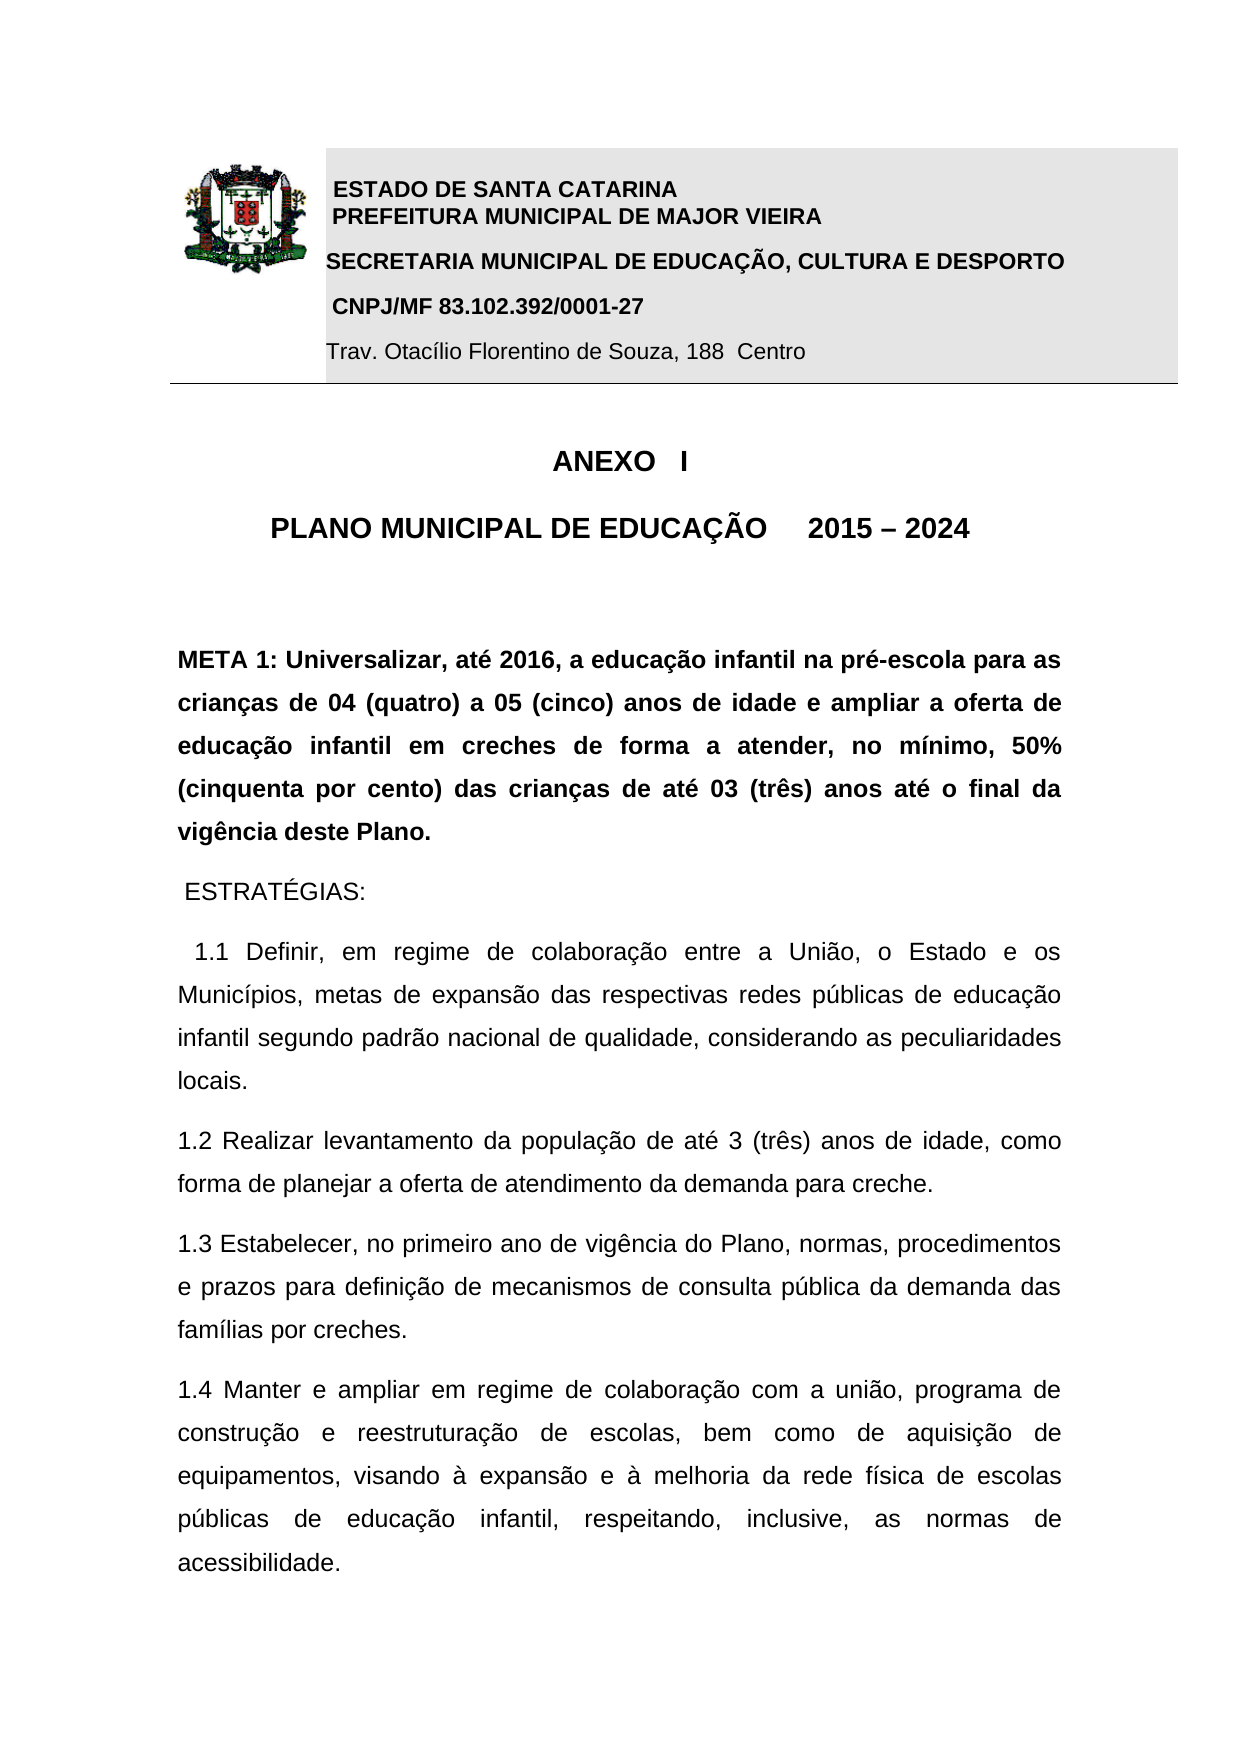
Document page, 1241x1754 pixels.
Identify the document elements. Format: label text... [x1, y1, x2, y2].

text ANEXO I [177, 444, 1063, 477]
table_header ESTADO DE SANTA CATARINA PREFEITURA MUNICIPAL DE MAJOR VIEIRA SECRETARIA MUNICIPAL DE EDUCAÇÃO, CULTURA E DESPORTO CNPJ/MF 83.102.392/0001-27 Trav. Otacílio Florentino de Souza, 188 Centro [326, 148, 1178, 383]
text 1.4 Manter e ampliar em regime de colaboração com a união, programa de construção e reestruturação de escolas, bem como de aquisição de equipamentos, visando à expansão e à melhoria da rede física de escolas públicas de educação infantil, respeitando, inclusive, as normas de acessibilidade. [177, 1375, 1063, 1576]
text META 1: Universalizar, até 2016, a educação infantil na pré-escola para as crianças de 04 (quatro) a 05 (cinco) anos de idade e ampliar a oferta de educação infantil em creches de forma a atender, no mínimo, 50% (cinquenta por cento) das crianças de até 03 (três) anos até o final da vigência deste Plano. [177, 645, 1063, 846]
text 1.3 Estabelecer, no primeiro ano de vigência do Plano, normas, procedimentos e prazos para definição de mecanismos de consulta pública da demanda das famílias por creches. [177, 1229, 1063, 1344]
text ESTRATÉGIAS: [177, 877, 1063, 906]
table_header [170, 148, 326, 383]
text PLANO MUNICIPAL DE EDUCAÇÃO 2015 – 2024 [177, 511, 1063, 544]
text 1.2 Realizar levantamento da população de até 3 (três) anos de idade, como forma de planejar a oferta de atendimento da demanda para creche. [177, 1126, 1063, 1198]
text 1.1 Definir, em regime de colaboração entre a União, o Estado e os Municípios, metas de expansão das respectivas redes públicas de educação infantil segundo padrão nacional de qualidade, considerando as peculiaridades locais. [177, 937, 1063, 1095]
picture [170, 147, 325, 286]
